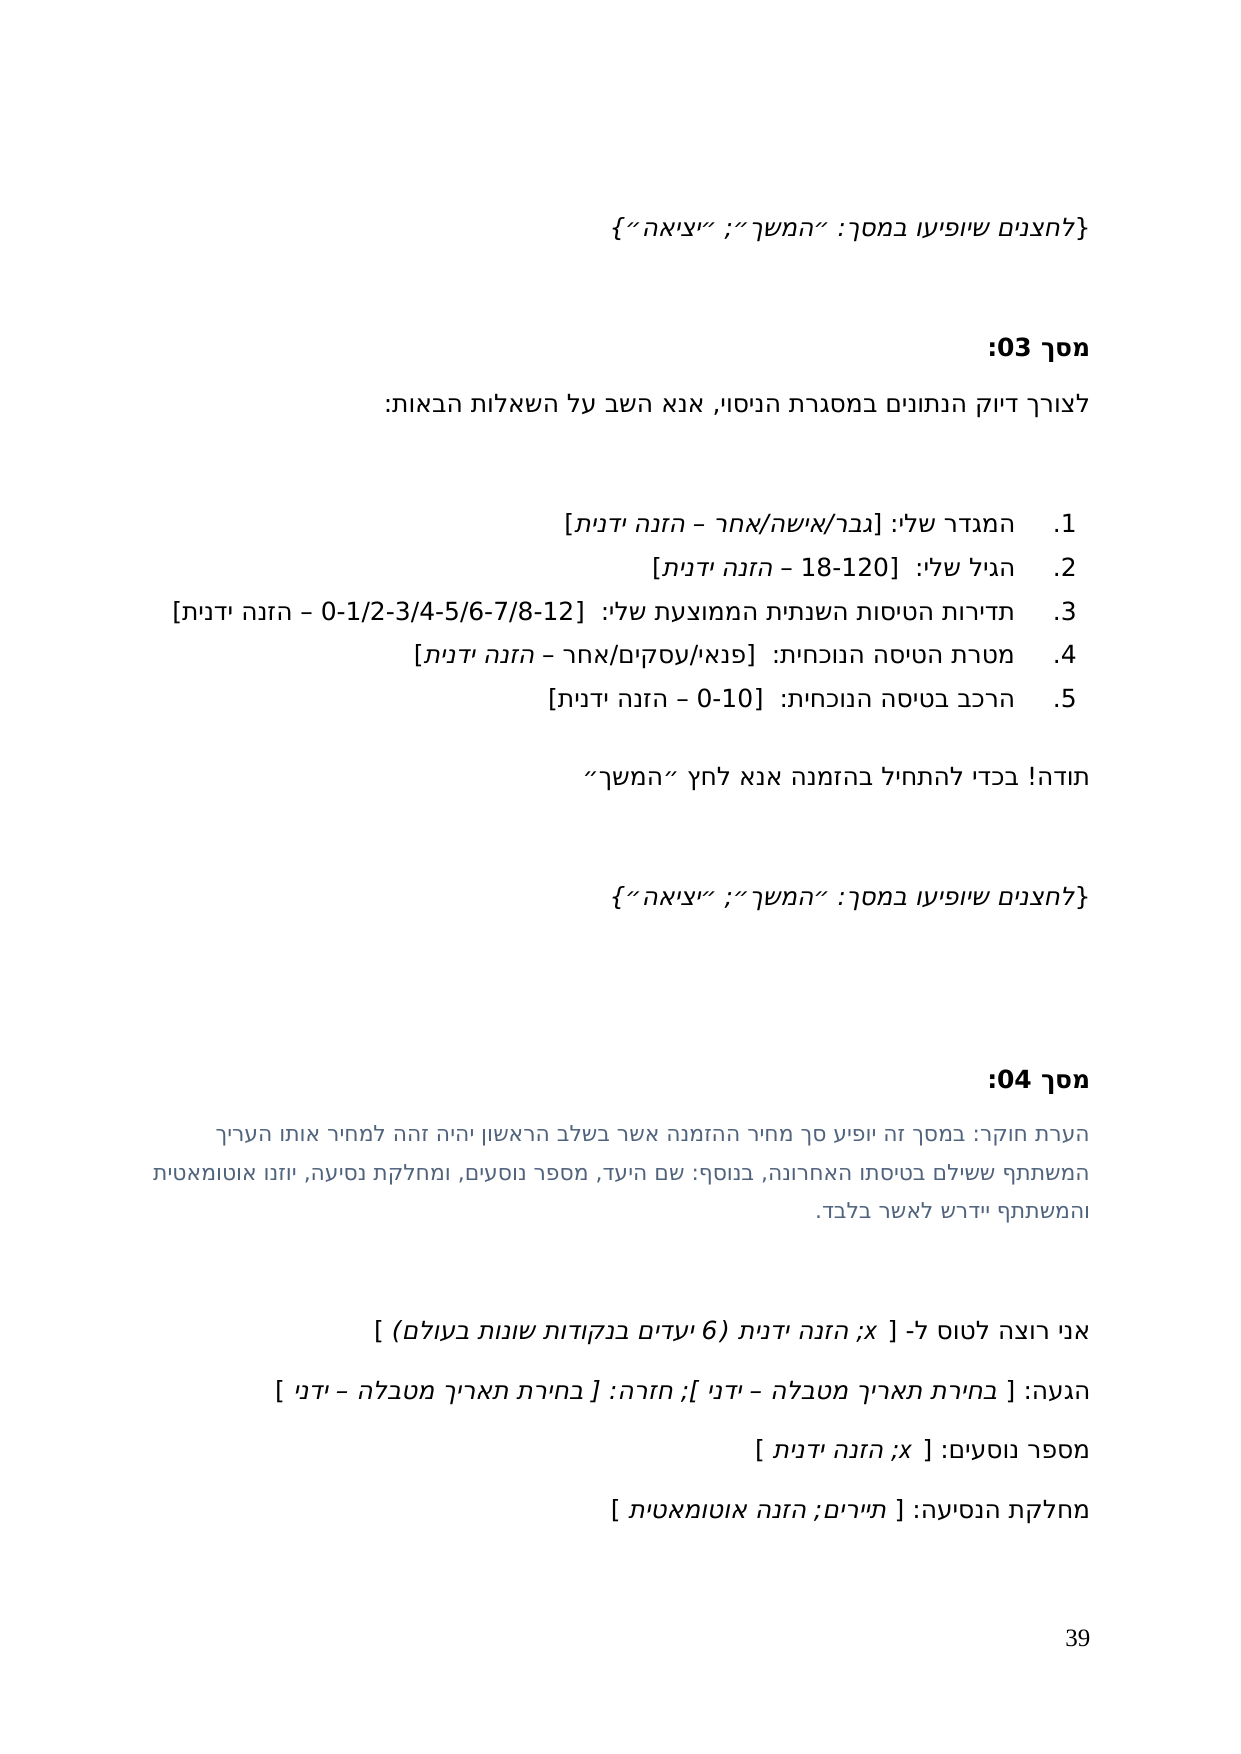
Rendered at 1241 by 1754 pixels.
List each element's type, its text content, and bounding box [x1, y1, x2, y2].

text מחלקת הנסיעה: [ תיירים; הזנה אוטומאטית ] [150, 1496, 1090, 1525]
text לצורך דיוק הנתונים במסגרת הניסוי, אנא השב על השאלות הבאות: [150, 389, 1090, 419]
text מסך 04: [150, 1065, 1090, 1094]
text הערת חוקר: במסך זה יופיע סך מחיר ההזמנה אשר בשלב הראשון יהיה זהה למחיר אותו העריך המשתתף ששילם בטיסתו האחרונה, בנוסף: שם היעד, מספר נוסעים, ומחלקת נסיעה, יוזנו אוטומאטית והמשתתף יידרש לאשר בלבד. [150, 1122, 1090, 1223]
list הרכב בטיסה הנוכחית: [0-10 – הזנה ידנית] [150, 684, 1053, 713]
text מסך 03: [150, 333, 1090, 362]
text תודה! בכדי להתחיל בהזמנה אנא לחץ ״המשך״ [150, 762, 1090, 791]
list המגדר שלי: [גבר/אישה/אחר – הזנה ידנית] [150, 509, 1053, 538]
text הגעה: [ בחירת תאריך מטבלה – ידני ]; חזרה: [ בחירת תאריך מטבלה – ידני ] [150, 1376, 1090, 1405]
text {לחצנים שיופיעו במסך: ״המשך״; ״יציאה״} [150, 213, 1090, 243]
text {לחצנים שיופיעו במסך: ״המשך״; ״יציאה״} [150, 882, 1090, 911]
list הגיל שלי: [18-120 – הזנה ידנית] [150, 553, 1053, 582]
text אני רוצה לטוס ל- [ x; הזנה ידנית (6 יעדים בנקודות שונות בעולם) ] [150, 1312, 1090, 1346]
list תדירות הטיסות השנתית הממוצעת שלי: [0-1/2-3/4-5/6-7/8-12 – הזנה ידנית] [150, 597, 1053, 626]
text מספר נוסעים: [ x; הזנה ידנית ] [150, 1432, 1090, 1466]
list מטרת הטיסה הנוכחית: [פנאי/עסקים/אחר – הזנה ידנית] [150, 641, 1053, 670]
